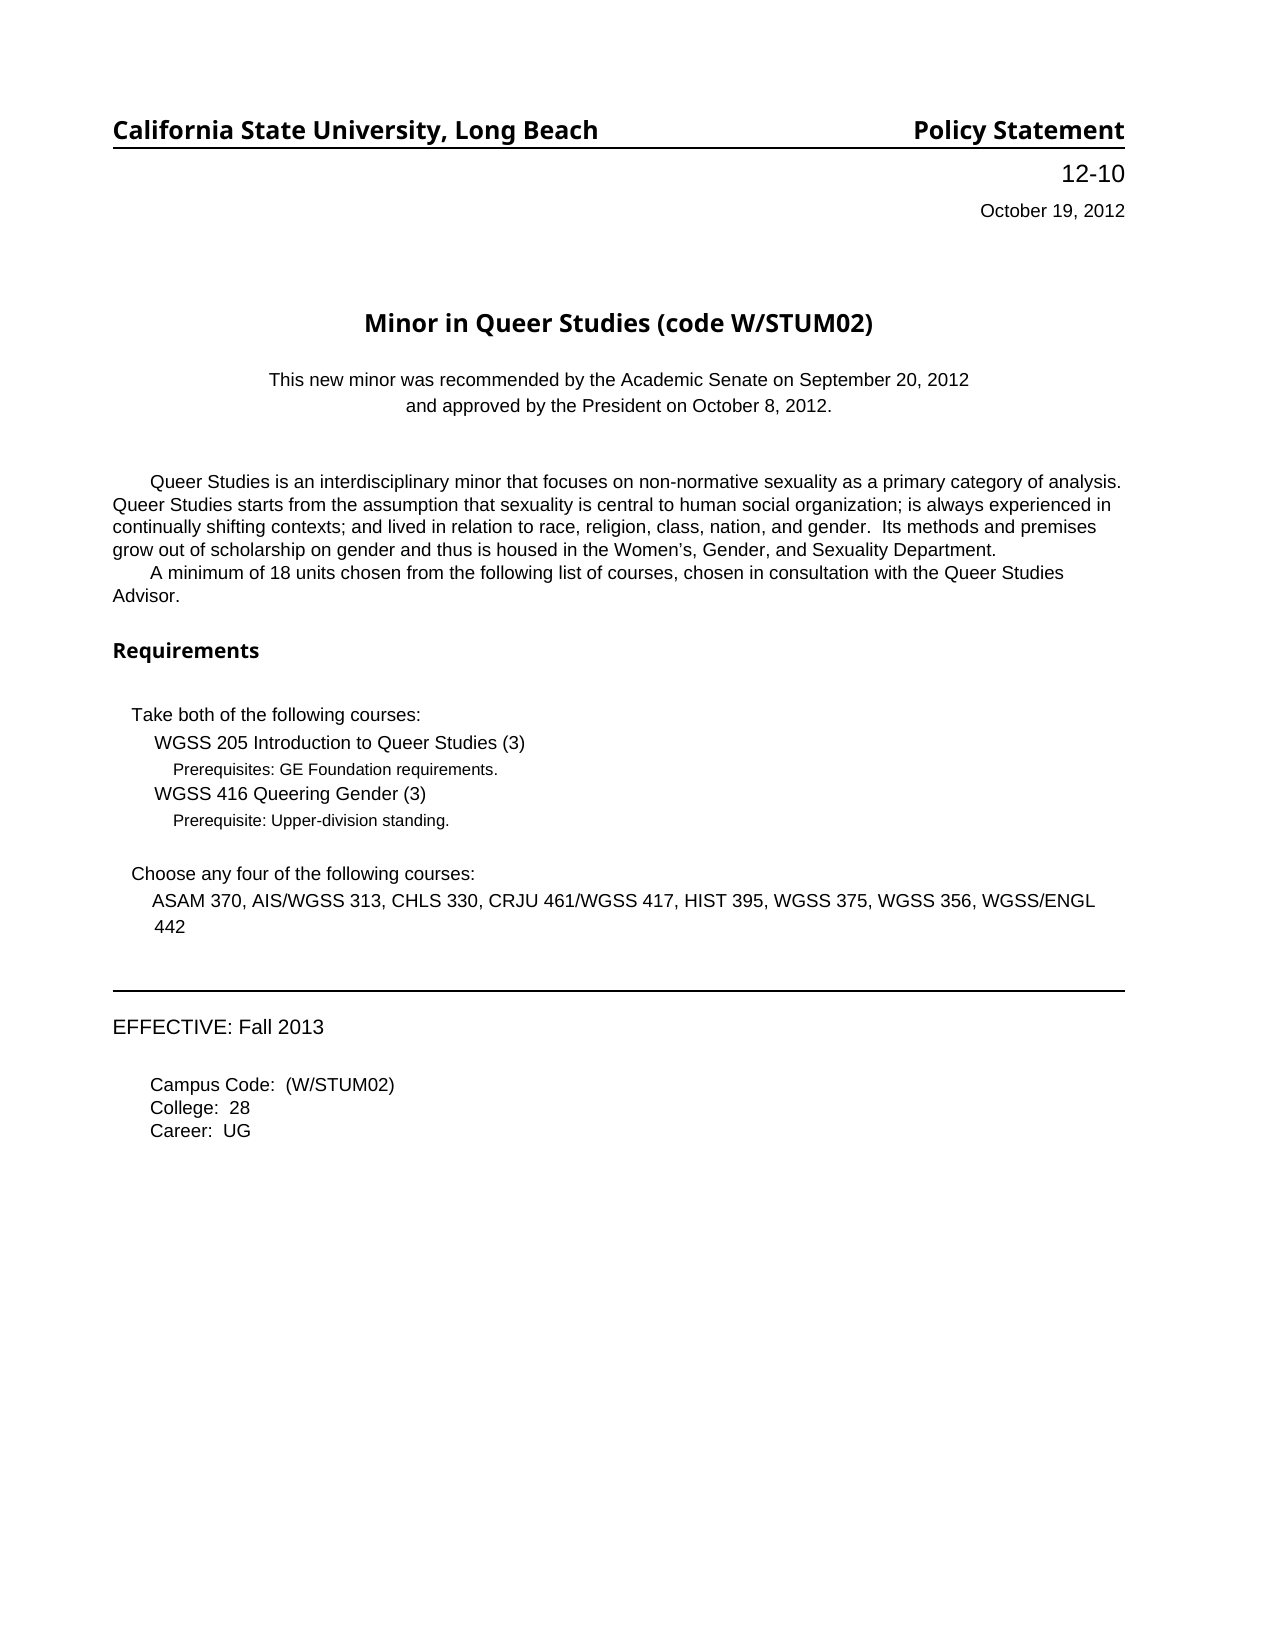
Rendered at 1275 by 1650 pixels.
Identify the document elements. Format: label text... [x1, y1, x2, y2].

text ASAM 370, AIS/WGSS 313, CHLS 330, CRJU 461/WGSS 417, HIST 395, WGSS 375, WGSS 356, WGSS/ENGL 442 [131, 890, 1125, 938]
text Career: UG [112, 1119, 1125, 1142]
text Choose any four of the following courses: [131, 862, 1125, 884]
text EFFECTIVE: Fall 2013 [112, 991, 1125, 1039]
text Campus Code: (W/STUM02) [112, 1073, 1125, 1096]
text October 19, 2012 [112, 200, 1125, 221]
text WGSS 416 Queering Gender (3) [154, 783, 1125, 805]
text Prerequisite: Upper-division standing. [173, 811, 1125, 830]
text WGSS 205 Introduction to Queer Studies (3) [154, 732, 1125, 753]
text Queer Studies is an interdisciplinary minor that focuses on non-normative sexuality as a primary category of analysis. Queer Studies starts from the assumption that sexuality is central to human social organization; is always experienced in continually shifting contexts; and lived in relation to race, religion, class, nation, and gender. Its methods and premises grow out of scholarship on gender and thus is housed in the Women’s, Gender, and Sexuality Department. [112, 469, 1125, 561]
text 12-10 [112, 159, 1125, 188]
text California State University, Long Beach Policy Statement [112, 112, 1125, 149]
text College: 28 [112, 1096, 1125, 1119]
text Take both of the following courses: [131, 704, 1125, 726]
text A minimum of 18 units chosen from the following list of courses, chosen in consultation with the Queer Studies Advisor. [112, 561, 1125, 607]
text Prerequisites: GE Foundation requirements. [173, 760, 1125, 779]
text This new minor was recommended by the Academic Senate on September 20, 2012 and approved by the President on October 8, 2012. [112, 369, 1125, 416]
text Requirements [112, 636, 1125, 664]
title Minor in Queer Studies (code W/STUM02) [112, 306, 1125, 339]
